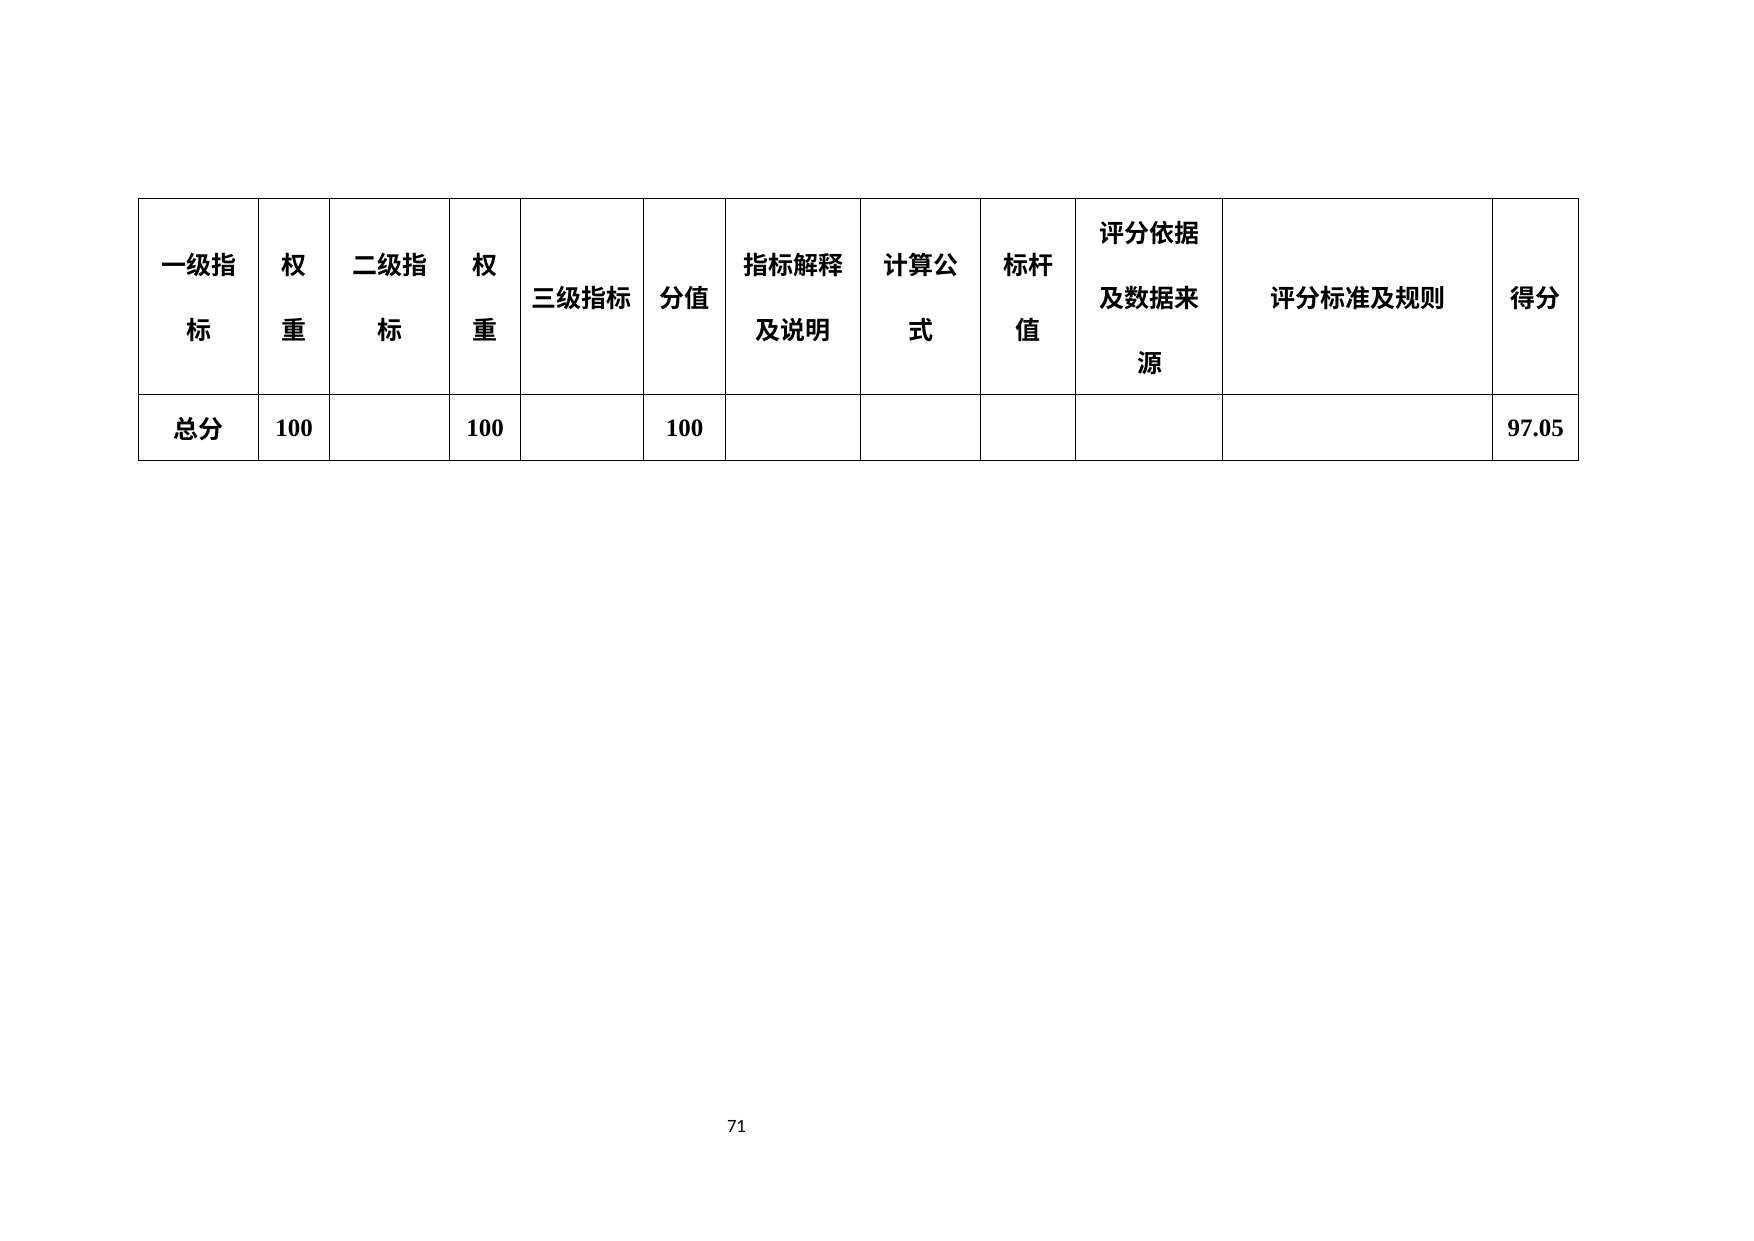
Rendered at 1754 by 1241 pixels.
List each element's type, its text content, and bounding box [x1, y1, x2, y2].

table_header 分值 [644, 199, 725, 394]
table_header 评分标准及规则 [1223, 199, 1492, 394]
table_header 得分 [1493, 199, 1578, 394]
table_header 二级指标 [330, 199, 449, 394]
table_header 权重 [450, 199, 520, 394]
table_cell 97.05 [1493, 395, 1578, 460]
table_cell [981, 395, 1075, 460]
table_cell 总分 [139, 395, 258, 460]
table_header 一级指标 [139, 199, 258, 394]
table_cell 100 [644, 395, 725, 460]
table_cell [521, 395, 643, 460]
table_header 指标解释及说明 [726, 199, 860, 394]
table_cell [861, 395, 980, 460]
table_cell [1076, 395, 1222, 460]
table_header 评分依据及数据来源 [1076, 199, 1222, 394]
table_cell [1223, 395, 1492, 460]
table_cell 100 [450, 395, 520, 460]
table_header 标杆值 [981, 199, 1075, 394]
table_cell [330, 395, 449, 460]
table_cell 100 [259, 395, 329, 460]
table_header 计算公式 [861, 199, 980, 394]
table_header 权重 [259, 199, 329, 394]
table_cell [726, 395, 860, 460]
table_header 三级指标 [521, 199, 643, 394]
